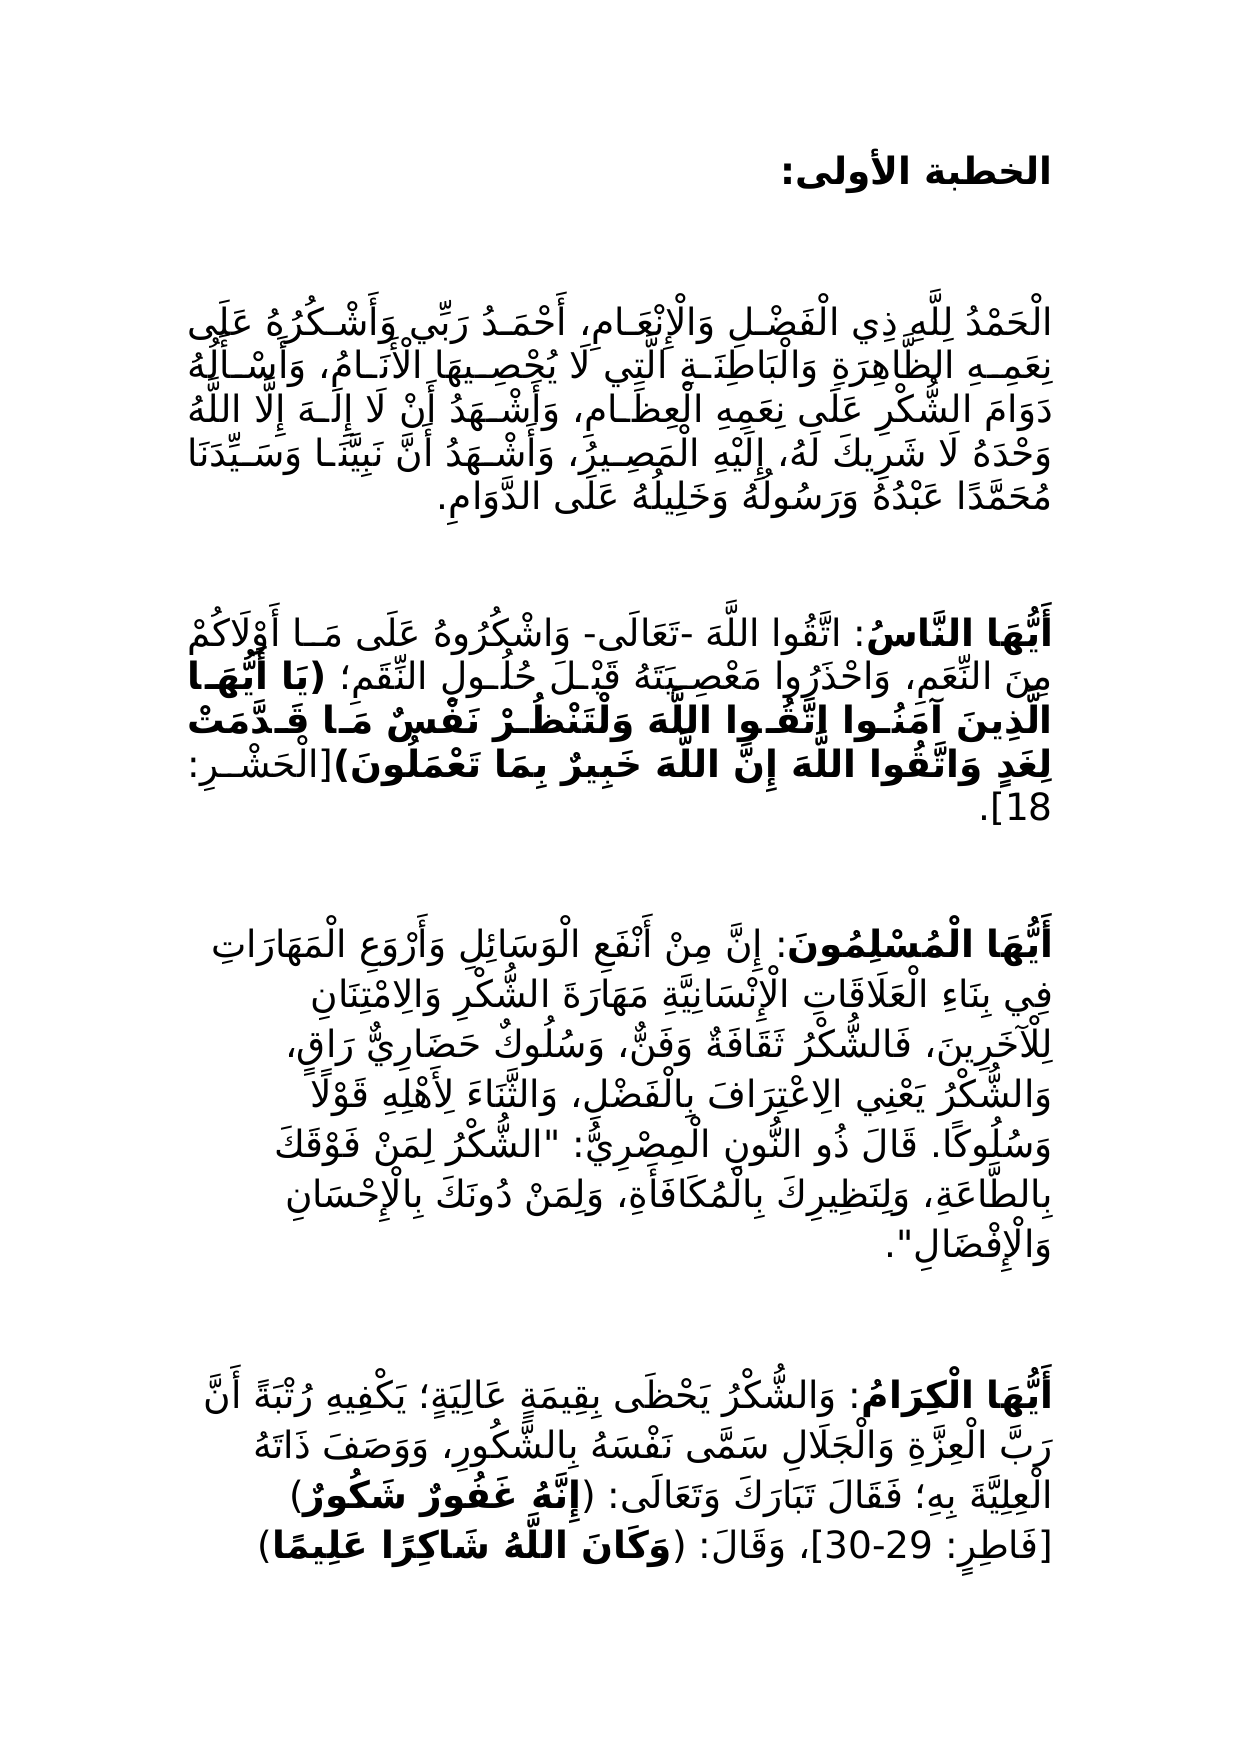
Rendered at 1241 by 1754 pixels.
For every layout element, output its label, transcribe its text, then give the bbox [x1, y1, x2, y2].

text أَيُّهَا النَّاسُ: اتَّقُوا اللَّهَ -تَعَالَى- وَاشْكُرُوهُ عَلَى مَا أَوْلَاكُمْ مِنَ النِّعَمِ، وَاحْذَرُوا مَعْصِيَتَهُ قَبْلَ حُلُولِ النِّقَمِ؛ (يَا أَيُّهَا الَّذِينَ آمَنُوا اتَّقُوا اللَّهَ وَلْتَنْظُرْ نَفْسٌ مَا قَدَّمَتْ لِغَدٍ وَاتَّقُوا اللَّهَ إِنَّ اللَّهَ خَبِيرٌ بِمَا تَعْمَلُونَ)[الْحَشْرِ: 18]. [187, 611, 1053, 829]
text الخطبة الأولى: [187, 150, 1053, 194]
text الْحَمْدُ لِلَّهِ ذِي الْفَضْلِ وَالْإِنْعَامِ، أَحْمَدُ رَبِّي وَأَشْكُرُهُ عَلَى نِعَمِهِ الظَّاهِرَةِ وَالْبَاطِنَةِ الَّتِي لَا يُحْصِيهَا الْأَنَامُ، وَأَسْأَلُهُ دَوَامَ الشُّكْرِ عَلَى نِعَمِهِ الْعِظَامِ، وَأَشْهَدُ أَنْ لَا إِلَهَ إِلَّا اللَّهُ وَحْدَهُ لَا شَرِيكَ لَهُ، إِلَيْهِ الْمَصِيرُ، وَأَشْهَدُ أَنَّ نَبِيَّنَا وَسَيِّدَنَا مُحَمَّدًا عَبْدُهُ وَرَسُولُهُ وَخَلِيلُهُ عَلَى الدَّوَامِ. [187, 300, 1053, 519]
text أَيُّهَا الْمُسْلِمُونَ: إِنَّ مِنْ أَنْفَعِ الْوَسَائِلِ وَأَرْوَعِ الْمَهَارَاتِ فِي بِنَاءِ الْعَلَاقَاتِ الْإِنْسَانِيَّةِ مَهَارَةَ الشُّكْرِ وَالِامْتِنَانِ لِلْآخَرِينَ، فَالشُّكْرُ ثَقَافَةٌ وَفَنٌّ، وَسُلُوكٌ حَضَارِيٌّ رَاقٍ، وَالشُّكْرُ يَعْنِي الِاعْتِرَافَ بِالْفَضْلِ، وَالثَّنَاءَ لِأَهْلِهِ قَوْلًا وَسُلُوكًا. قَالَ ذُو النُّونِ الْمِصْرِيُّ: "الشُّكْرُ لِمَنْ فَوْقَكَ بِالطَّاعَةِ، وَلِنَظِيرِكَ بِالْمُكَافَأَةِ، وَلِمَنْ دُونَكَ بِالْإِحْسَانِ وَالْإِفْضَالِ". [187, 922, 1053, 1267]
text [187, 1373, 1053, 1567]
